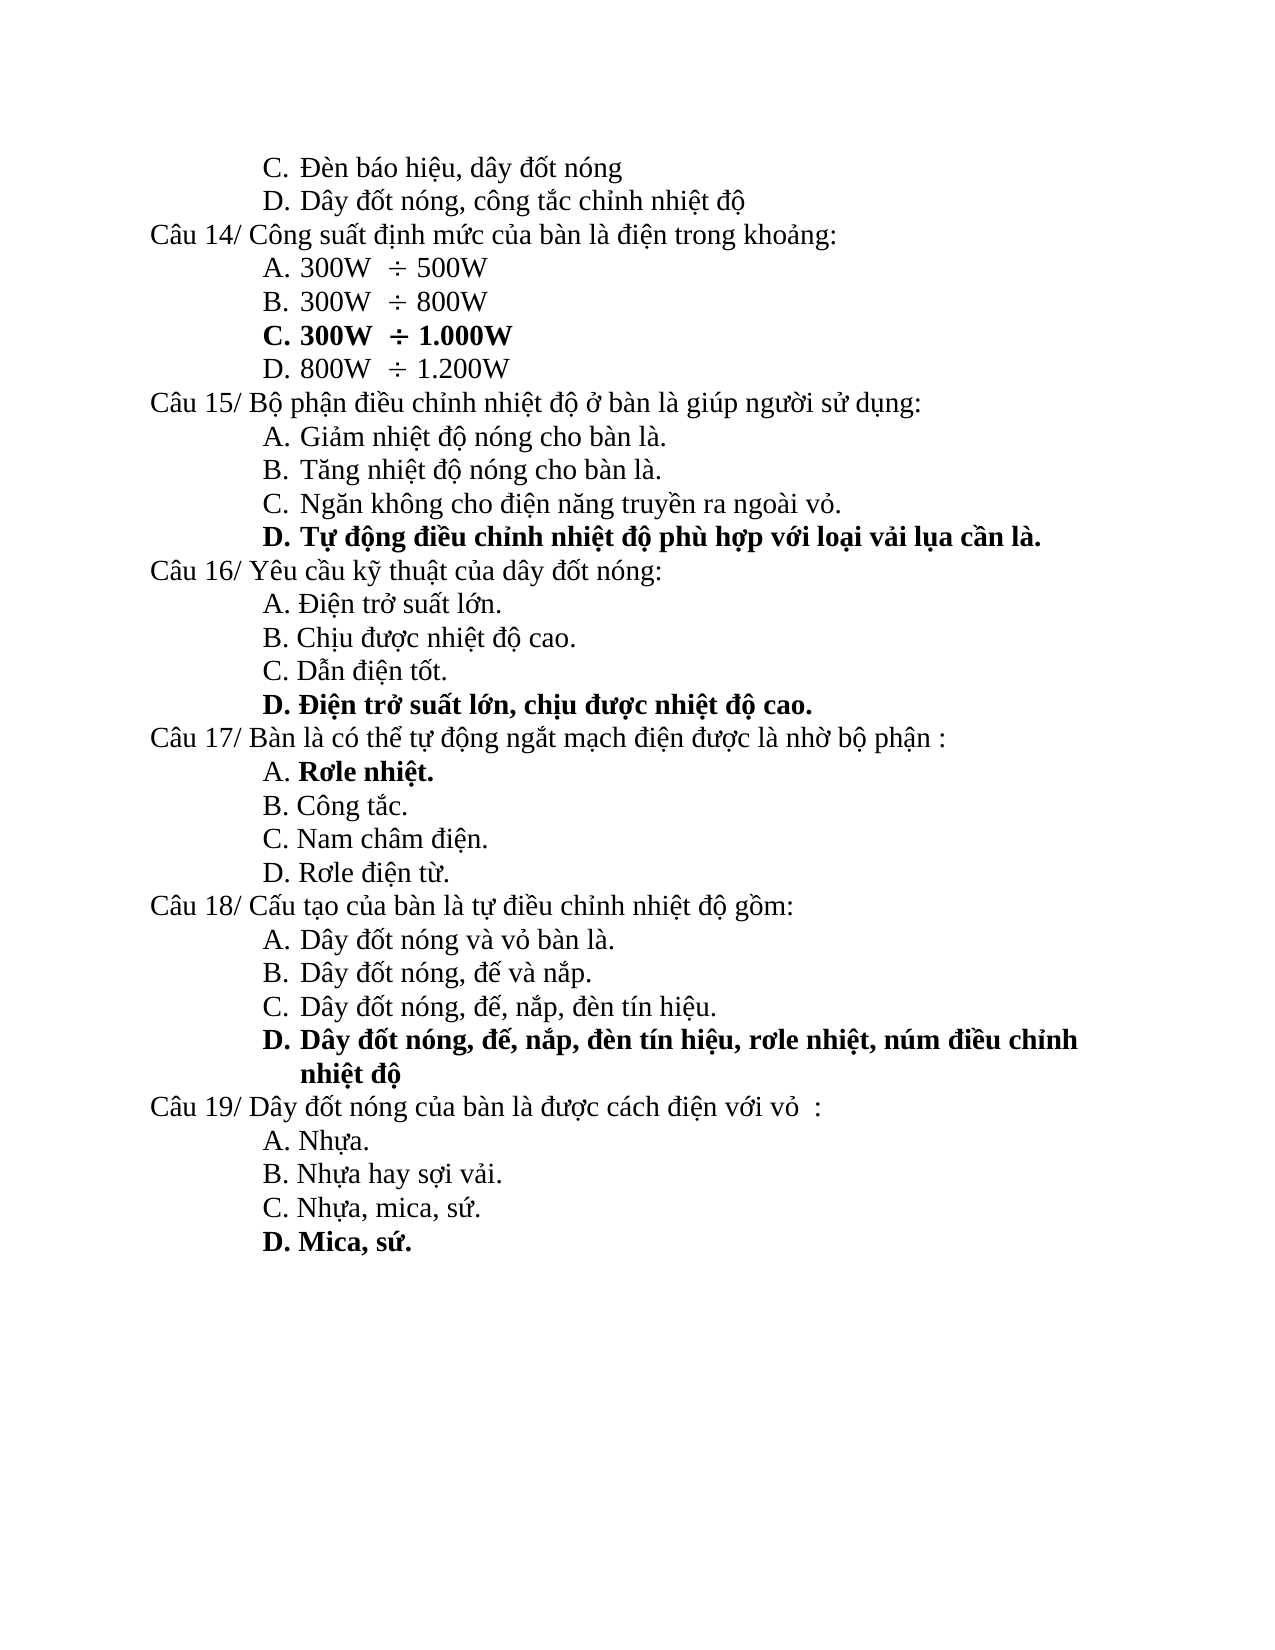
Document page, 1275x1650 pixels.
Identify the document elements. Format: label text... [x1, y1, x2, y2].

text Câu 17/ Bàn là có thể tự động ngắt mạch điện được là nhờ bộ phận : [150, 721, 1125, 754]
list 300W 1.000W [262, 318, 1125, 352]
text Câu 14/ Công suất định mức của bàn là điện trong khoảng: [150, 217, 1125, 251]
text B. Nhựa hay sợi vải. [150, 1157, 1125, 1190]
text A. Nhựa. [150, 1123, 1125, 1157]
list Dây đốt nóng, đế, nắp, đèn tín hiệu, rơle nhiệt, núm điều chỉnh nhiệt độ [262, 1022, 1125, 1089]
text D. Điện trở suất lớn, chịu được nhiệt độ cao. [150, 687, 1125, 721]
text Câu 18/ Cấu tạo của bàn là tự điều chỉnh nhiệt độ gồm: [150, 888, 1125, 922]
list Tự động điều chỉnh nhiệt độ phù hợp với loại vải lụa cần là. [262, 519, 1125, 553]
list Dây đốt nóng, công tắc chỉnh nhiệt độ [262, 183, 1125, 217]
text Câu 15/ Bộ phận điều chỉnh nhiệt độ ở bàn là giúp người sử dụng: [150, 385, 1125, 419]
list 300W 800W [262, 284, 1125, 318]
text B. Chịu được nhiệt độ cao. [150, 620, 1125, 653]
list Dây đốt nóng, đế và nắp. [262, 955, 1125, 989]
list Giảm nhiệt độ nóng cho bàn là. [262, 419, 1125, 452]
text Câu 19/ Dây đốt nóng của bàn là được cách điện với vỏ : [150, 1089, 1125, 1123]
text A. Rơle nhiệt. [150, 754, 1125, 788]
text C. Dẫn điện tốt. [150, 653, 1125, 687]
list 800W 1.200W [262, 352, 1125, 385]
list Dây đốt nóng, đế, nắp, đèn tín hiệu. [262, 989, 1125, 1022]
list Tăng nhiệt độ nóng cho bàn là. [262, 452, 1125, 486]
text D. Mica, sứ. [150, 1224, 1125, 1257]
list 300W 500W [262, 251, 1125, 284]
text A. Điện trở suất lớn. [150, 586, 1125, 620]
text C. Nam châm điện. [150, 821, 1125, 855]
text D. Rơle điện từ. [150, 855, 1125, 888]
text Câu 16/ Yêu cầu kỹ thuật của dây đốt nóng: [150, 553, 1125, 586]
list Đèn báo hiệu, dây đốt nóng [262, 150, 1125, 183]
list Dây đốt nóng và vỏ bàn là. [262, 922, 1125, 955]
text B. Công tắc. [150, 788, 1125, 821]
list Ngăn không cho điện năng truyền ra ngoài vỏ. [262, 486, 1125, 519]
text C. Nhựa, mica, sứ. [150, 1190, 1125, 1224]
